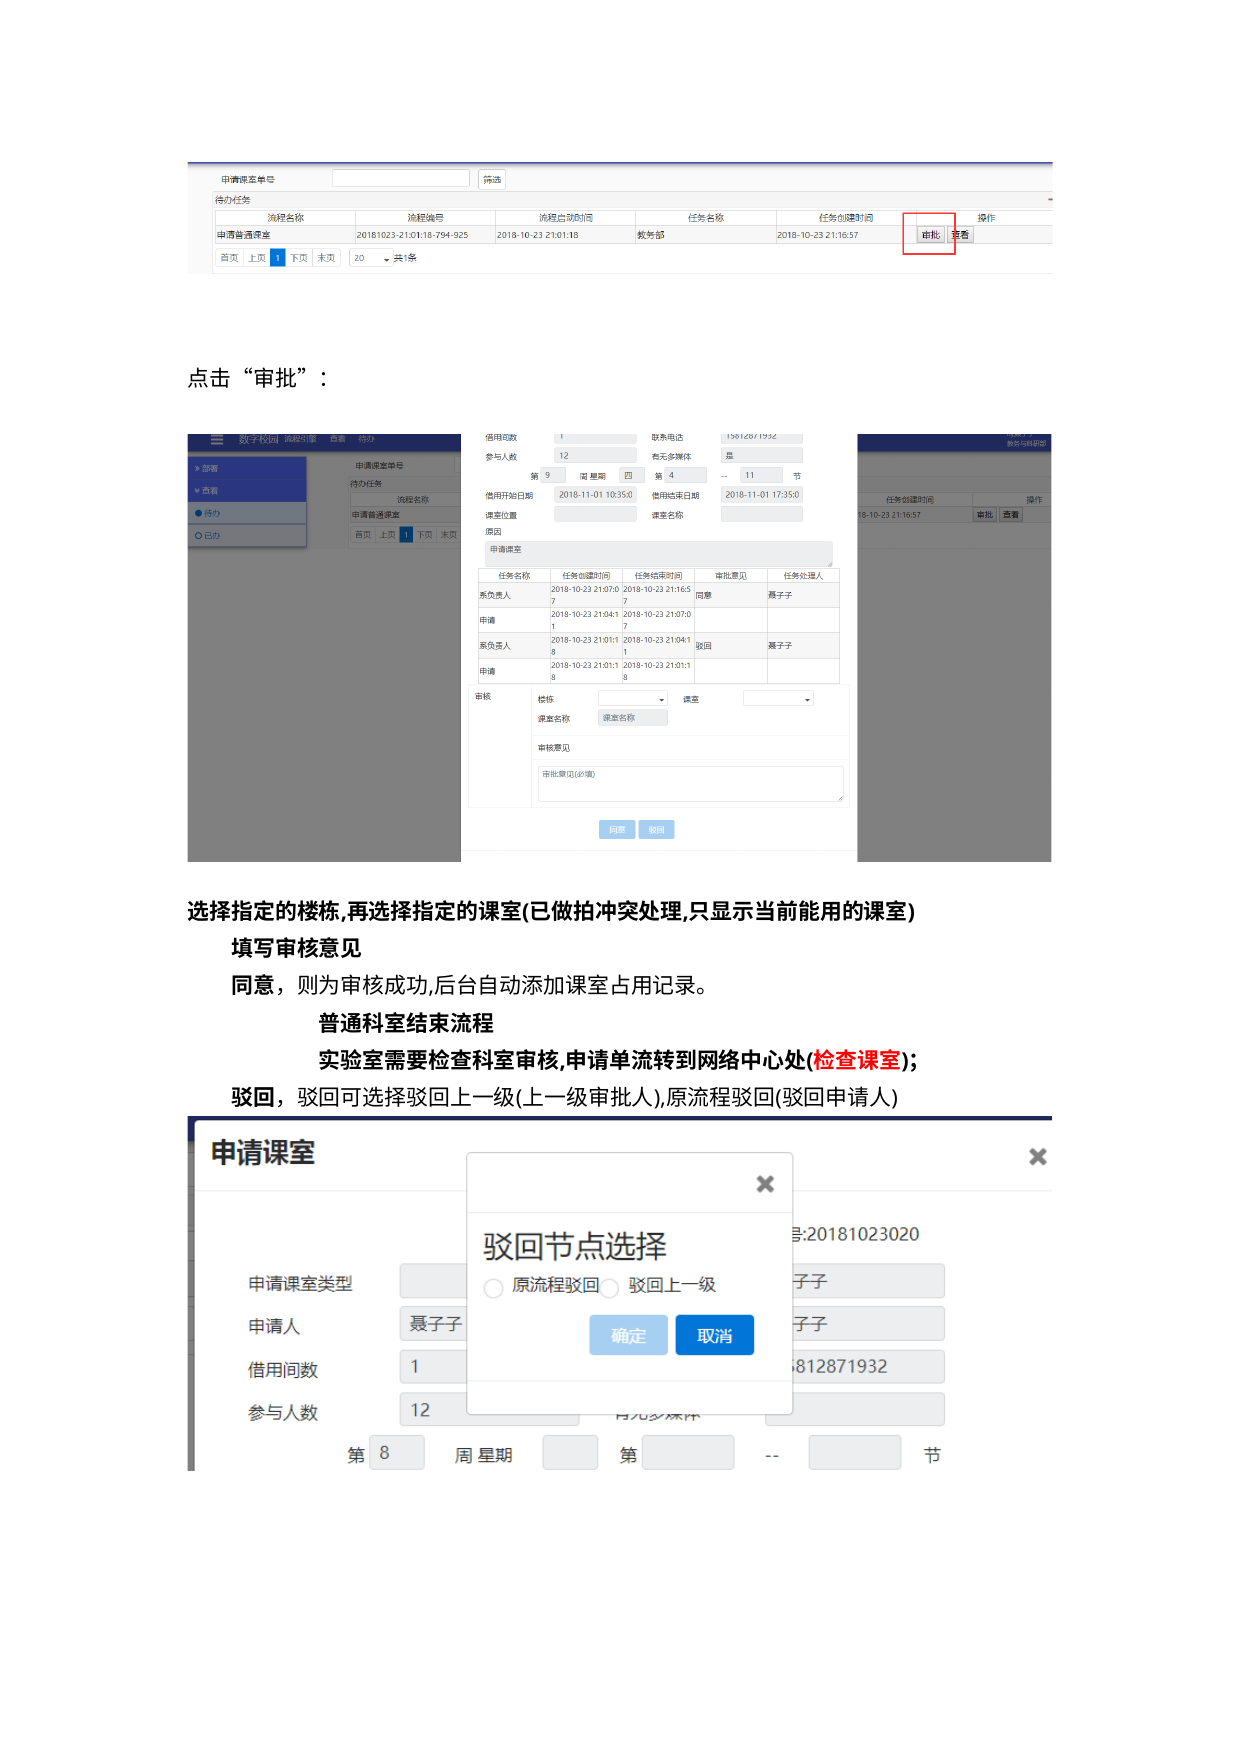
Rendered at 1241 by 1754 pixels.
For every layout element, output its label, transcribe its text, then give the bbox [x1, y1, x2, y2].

text 驳回，驳回可选择驳回上一级(上一级审批人),原流程驳回(驳回申请人) [187, 1079, 1053, 1112]
text 实验室需要检查科室审核,申请单流转到网络中心处(检查课室)； [275, 1042, 1053, 1075]
text 选择指定的楼栋,再选择指定的课室(已做拍冲突处理,只显示当前能用的课室) [187, 893, 1053, 926]
text 同意，则为审核成功,后台自动添加课室占用记录。 [187, 968, 1053, 1000]
text 普通科室结束流程 [275, 1005, 1053, 1038]
picture [187, 162, 1053, 351]
text 点击“审批”： [187, 361, 1053, 393]
picture [187, 434, 1052, 862]
text 填写审核意见 [187, 931, 1053, 963]
picture [187, 1116, 1052, 1471]
